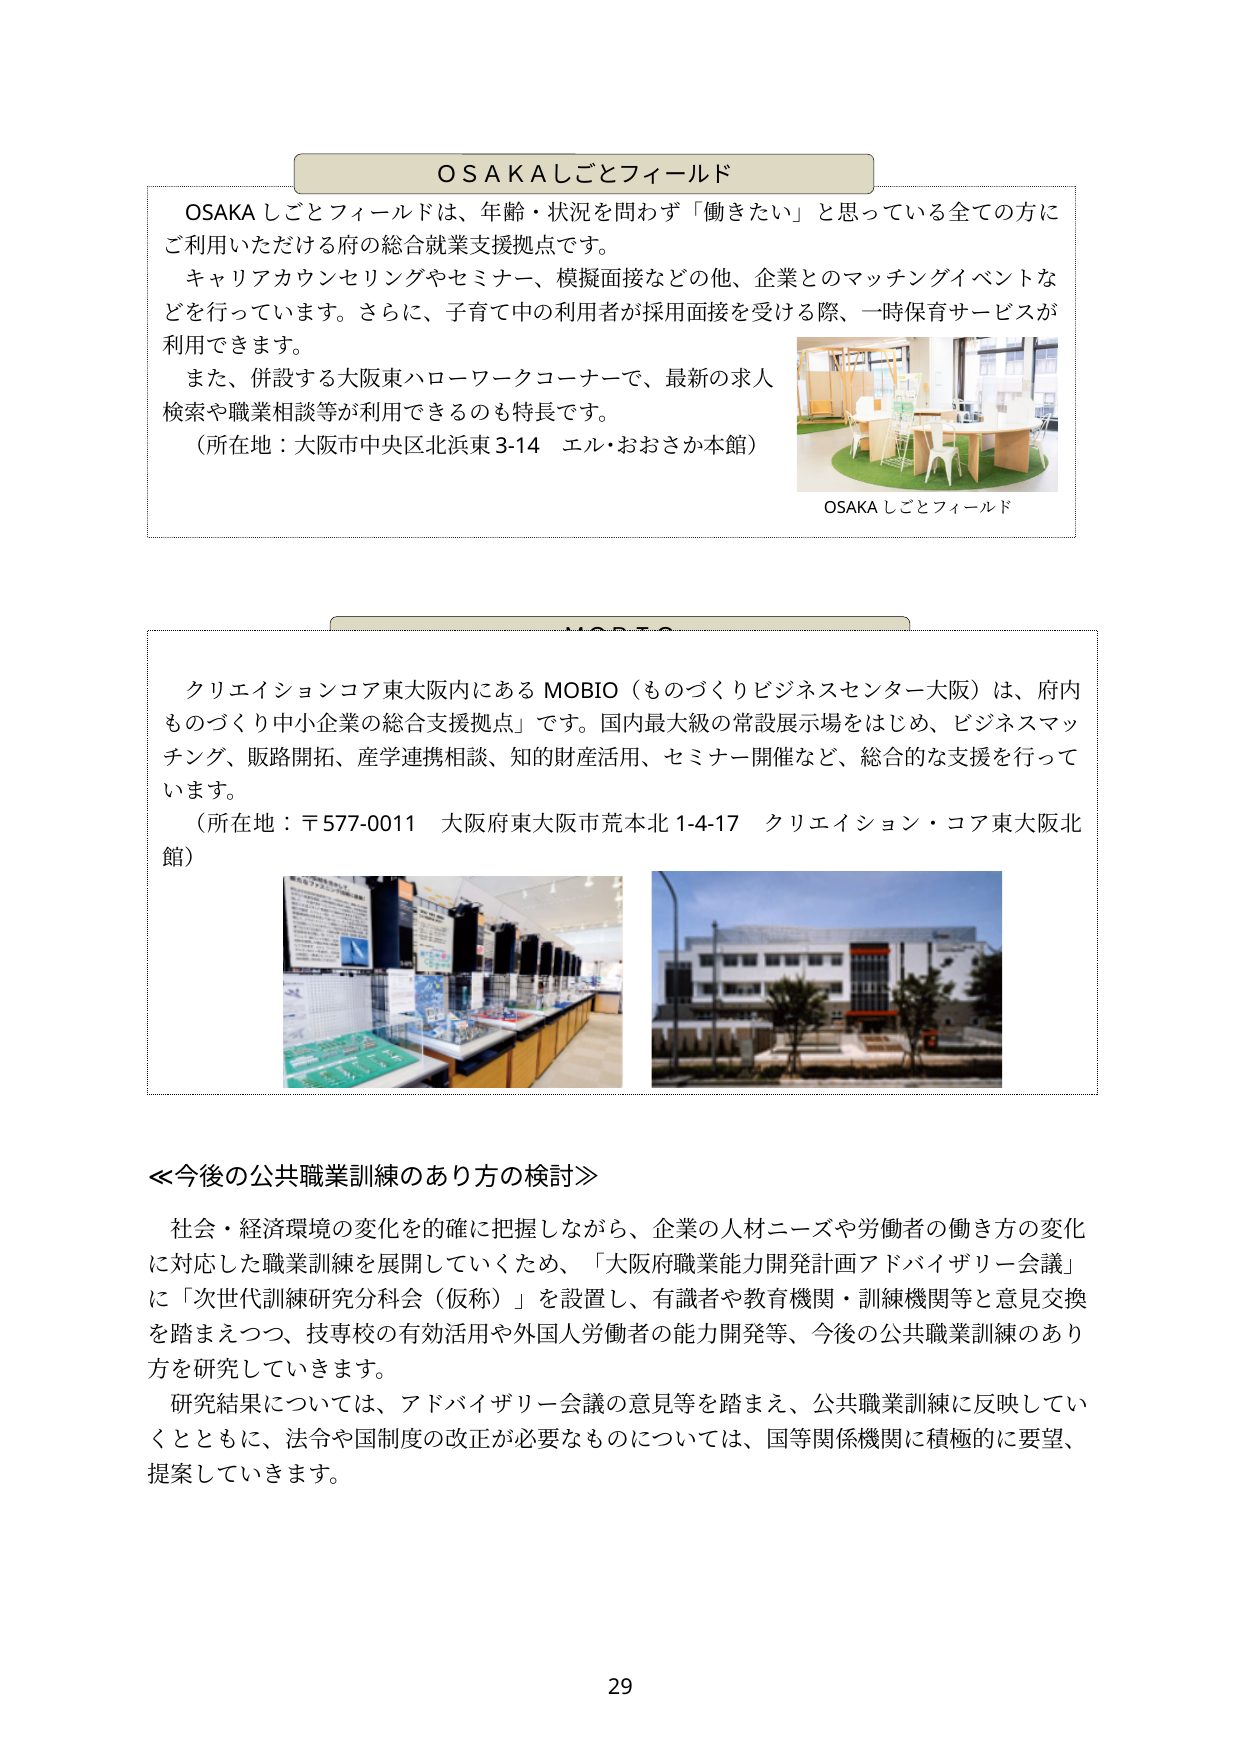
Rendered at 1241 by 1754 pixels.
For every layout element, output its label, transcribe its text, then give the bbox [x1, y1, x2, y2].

picture [795, 337, 1058, 491]
picture [651, 871, 1003, 1088]
text 社会・経済環境の変化を的確に把握しながら、企業の人材ニーズや労働者の働き方の変化に対応した職業訓練を展開していくため、「大阪府職業能力開発計画アドバイザリー会議」に「次世代訓練研究分科会（仮称）」を設置し、有識者や教育機関・訓練機関等と意見交換を踏まえつつ、技専校の有効活用や外国人労働者の能力開発等、今後の公共職業訓練のあり方を研究していきます。 [148, 1209, 1092, 1384]
text ≪今後の公共職業訓練のあり方の検討≫ [148, 1139, 1092, 1209]
picture [283, 876, 624, 1088]
text 研究結果については、アドバイザリー会議の意見等を踏まえ、公共職業訓練に反映していくとともに、法令や国制度の改正が必要なものについては、国等関係機関に積極的に要望、提案していきます。 [148, 1384, 1092, 1489]
